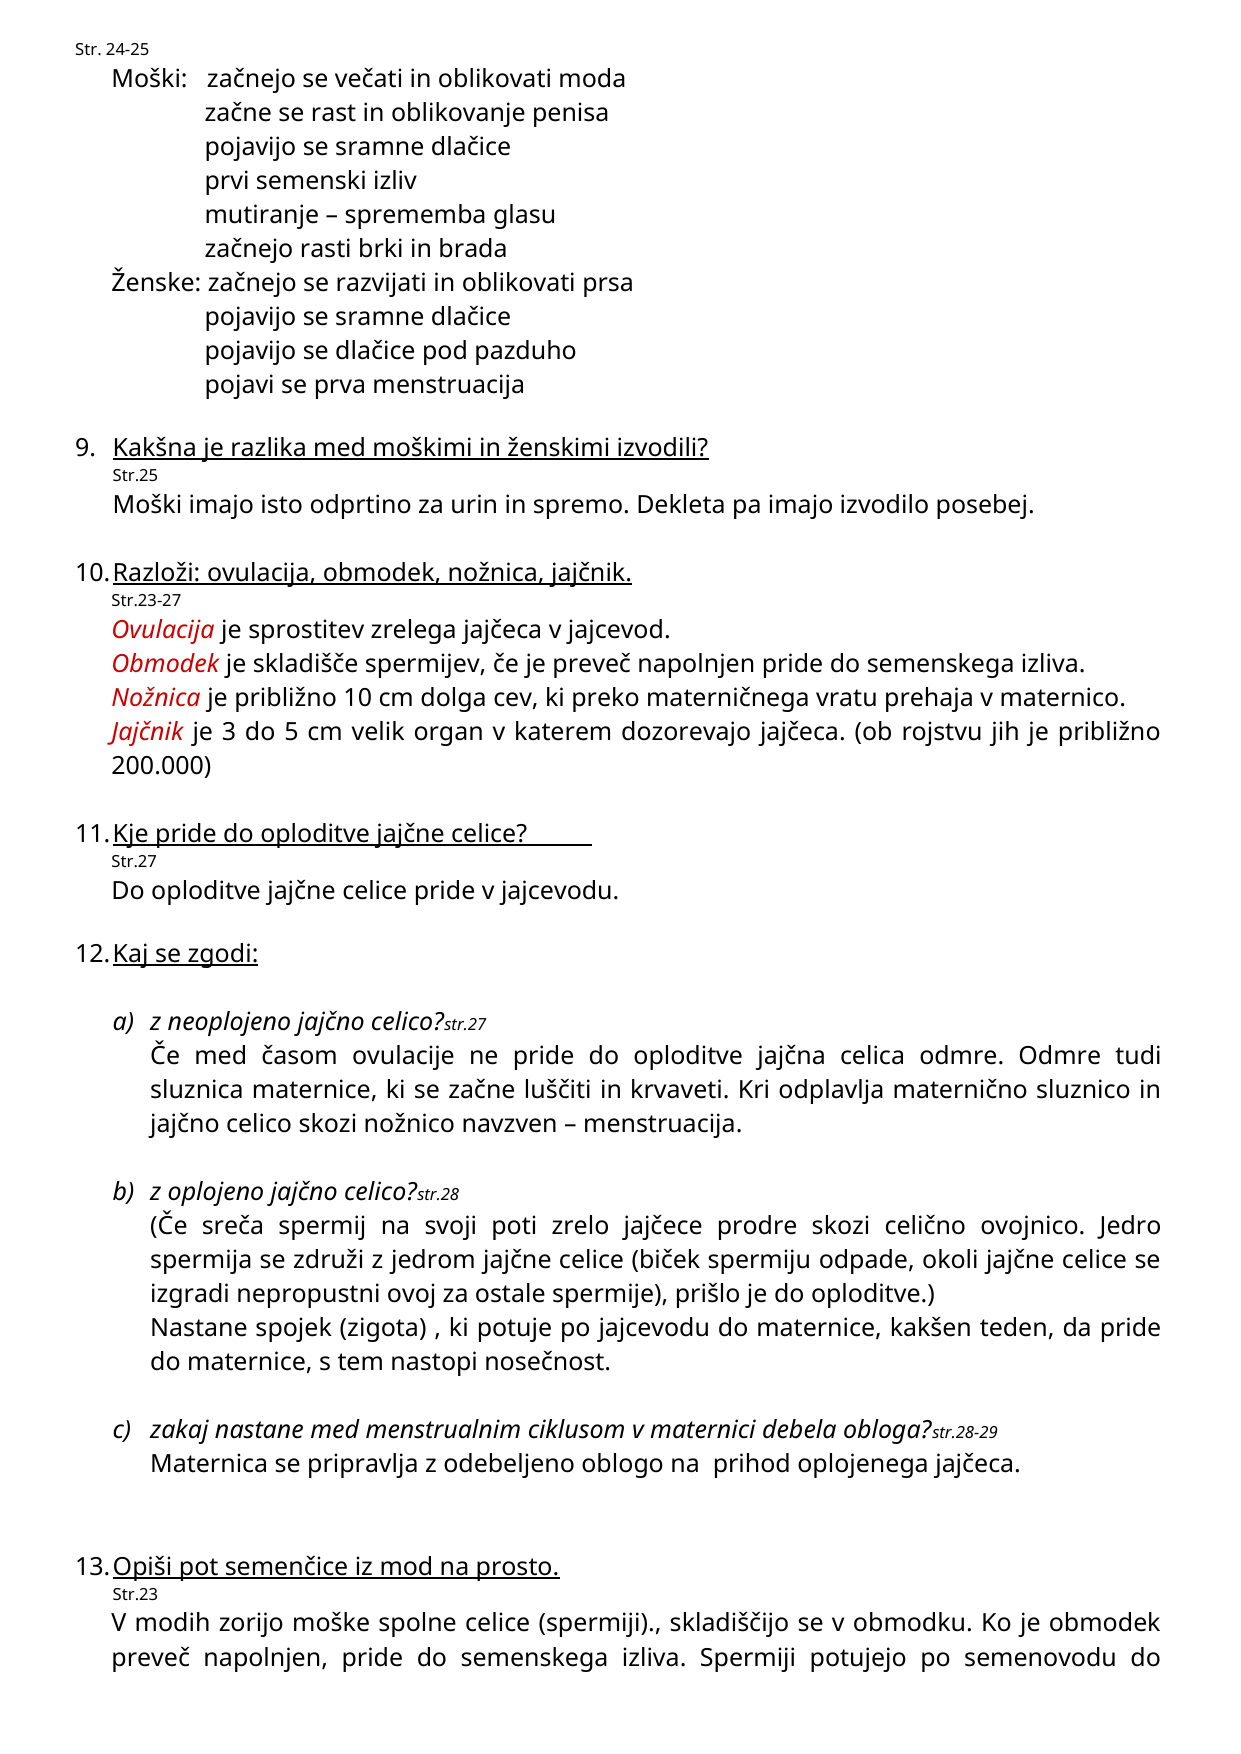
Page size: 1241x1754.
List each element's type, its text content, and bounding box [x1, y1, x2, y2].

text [111, 1605, 1162, 1673]
text Nožnica je približno dolga cev, ki preko materničnega vratu prehaja v maternico. [111, 679, 1162, 713]
text Ženske: začnejo se razvijati in oblikovati prsa [37, 264, 1162, 299]
text začne se rast in oblikovanje penisa [111, 94, 1162, 128]
text Moški imajo isto odprtino za urin in spremo. Dekleta pa imajo izvodilo posebej. [112, 486, 1162, 520]
text Str.23-27 [111, 588, 1162, 611]
text Moški: začnejo se večati in oblikovati moda [111, 60, 1162, 94]
text prvi semenski izliv [111, 162, 1162, 196]
text Če med časom ovulacije ne pride do oploditve jajčna celica odmre. Odmre tudi sluznica maternice, ki se začne luščiti in krvaveti. Kri odplavlja maternično sluznico in jajčno celico skozi nožnico navzven – menstruacija. [150, 1037, 1162, 1139]
text Maternica se pripravlja z odebeljeno oblogo na prihod oplojenega jajčeca. [150, 1446, 1162, 1480]
text Nastane spojek (zigota) , ki potuje po jajcevodu do maternice, kakšen teden, da pride do maternice, s tem nastopi nosečnost. [150, 1310, 1162, 1378]
list z neoplojeno jajčno celico?str.27 [112, 1003, 1162, 1037]
text (Če sreča spermij na svoji poti zrelo jajčece prodre skozi celično ovojnico. Jedro spermija se združi z jedrom jajčne celice (biček spermiju odpade, okoli jajčne celice se izgradi nepropustni ovoj za ostale spermije), prišlo je do oploditve.) [150, 1208, 1162, 1310]
list zakaj nastane med menstrualnim ciklusom v maternici debela obloga?str.28-29 [112, 1412, 1162, 1446]
text pojavijo se dlačice pod pazduho [37, 333, 1162, 367]
list Kakšna je razlika med moškimi in ženskimi izvodili? [75, 429, 1162, 464]
text začnejo rasti brki in brada [111, 231, 1162, 264]
text mutiranje – sprememba glasu [111, 196, 1162, 231]
text Str.23 [112, 1582, 1162, 1605]
text pojavijo se sramne dlačice [111, 128, 1162, 162]
text pojavi se prva menstruacija [37, 367, 1162, 401]
text Obmodek je skladišče spermijev, če je preveč napolnjen pride do semenskega izliva. [111, 645, 1162, 679]
list z oplojeno jajčno celico?str.28 [112, 1174, 1162, 1208]
list Razloži: ovulacija, obmodek, nožnica, jajčnik. [75, 554, 1162, 588]
text Do oploditve jajčne celice pride v jajcevodu. [111, 872, 1162, 906]
list Opiši pot semenčice iz mod na prosto. [75, 1548, 1162, 1582]
text Jajčnik je 3 do velik organ v katerem dozorevajo jajčeca. (ob rojstvu jih je približno 200.000) [111, 713, 1162, 782]
list Kaj se zgodi: [75, 935, 1162, 969]
text Str. 24-25 [75, 37, 1162, 60]
list Kje pride do oploditve jajčne celice? [75, 816, 1162, 850]
text Str.25 [112, 464, 1162, 486]
text pojavijo se sramne dlačice [37, 299, 1162, 333]
text Str.27 [111, 850, 1162, 872]
text Ovulacija je sprostitev zrelega jajčeca v jajcevod. [111, 611, 1162, 645]
